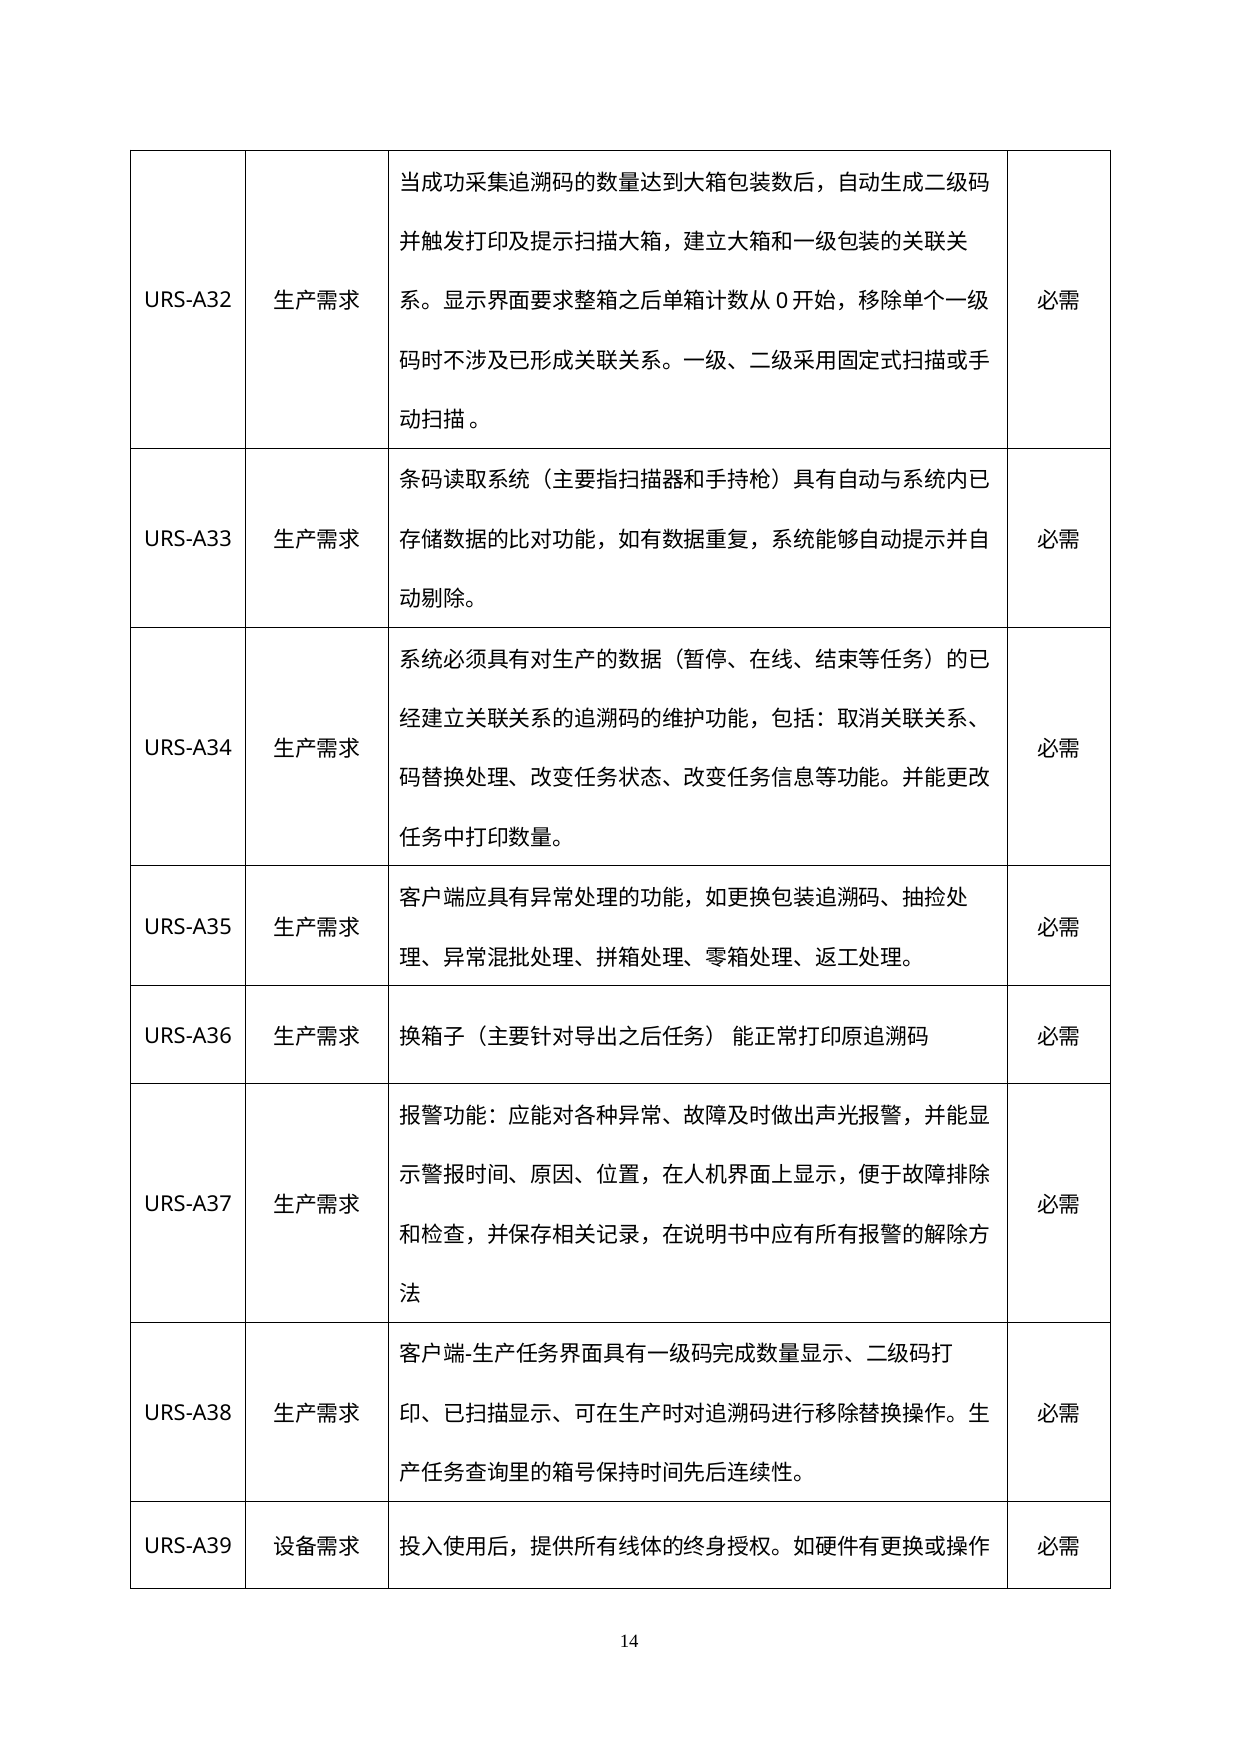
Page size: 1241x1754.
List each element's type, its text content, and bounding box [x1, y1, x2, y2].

table_cell 当成功采集追溯码的数量达到大箱包装数后，自动生成二级码并触发打印及提示扫描大箱，建立大箱和一级包装的关联关系。显示界面要求整箱之后单箱计数从0开始，移除单个一级码时不涉及已形成关联关系。一级、二级采用固定式扫描或手动扫描 。 [389, 151, 1007, 447]
table_cell 条码读取系统（主要指扫描器和手持枪）具有自动与系统内已存储数据的比对功能，如有数据重复，系统能够自动提示并自动剔除。 [389, 449, 1007, 627]
table_cell 必需 [1008, 1502, 1110, 1588]
table_cell URS-A37 [131, 1084, 245, 1322]
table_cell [389, 1502, 1007, 1588]
table_cell URS-A39 [131, 1502, 245, 1588]
table_cell 报警功能：应能对各种异常、故障及时做出声光报警，并能显示警报时间、原因、位置，在人机界面上显示，便于故障排除和检查，并保存相关记录，在说明书中应有所有报警的解除方法 [389, 1084, 1007, 1322]
table_cell 生产需求 [246, 151, 388, 447]
table_cell 必需 [1008, 986, 1110, 1083]
table_cell 生产需求 [246, 986, 388, 1083]
table_cell URS-A36 [131, 986, 245, 1083]
table_cell 生产需求 [246, 866, 388, 985]
table_cell 生产需求 [246, 1084, 388, 1322]
table_cell 客户端-生产任务界面具有一级码完成数量显示、二级码打印、已扫描显示、可在生产时对追溯码进行移除替换操作。生产任务查询里的箱号保持时间先后连续性。 [389, 1323, 1007, 1501]
table_cell URS-A34 [131, 628, 245, 865]
table_cell 换箱子（主要针对导出之后任务） 能正常打印原追溯码 [389, 986, 1007, 1083]
table_cell URS-A35 [131, 866, 245, 985]
table_cell URS-A38 [131, 1323, 245, 1501]
table_cell 生产需求 [246, 628, 388, 865]
table_cell 设备需求 [246, 1502, 388, 1588]
table_cell 必需 [1008, 1084, 1110, 1322]
table_cell 生产需求 [246, 1323, 388, 1501]
table_cell 必需 [1008, 151, 1110, 447]
table_cell 必需 [1008, 866, 1110, 985]
table_cell 必需 [1008, 449, 1110, 627]
table_cell URS-A32 [131, 151, 245, 447]
table_cell 生产需求 [246, 449, 388, 627]
table_cell 必需 [1008, 1323, 1110, 1501]
table_cell URS-A33 [131, 449, 245, 627]
table_cell 客户端应具有异常处理的功能，如更换包装追溯码、抽捡处理、异常混批处理、拼箱处理、零箱处理、返工处理。 [389, 866, 1007, 985]
table_cell 必需 [1008, 628, 1110, 865]
table_cell 系统必须具有对生产的数据（暂停、在线、结束等任务）的已经建立关联关系的追溯码的维护功能，包括：取消关联关系、码替换处理、改变任务状态、改变任务信息等功能。并能更改任务中打印数量。 [389, 628, 1007, 865]
